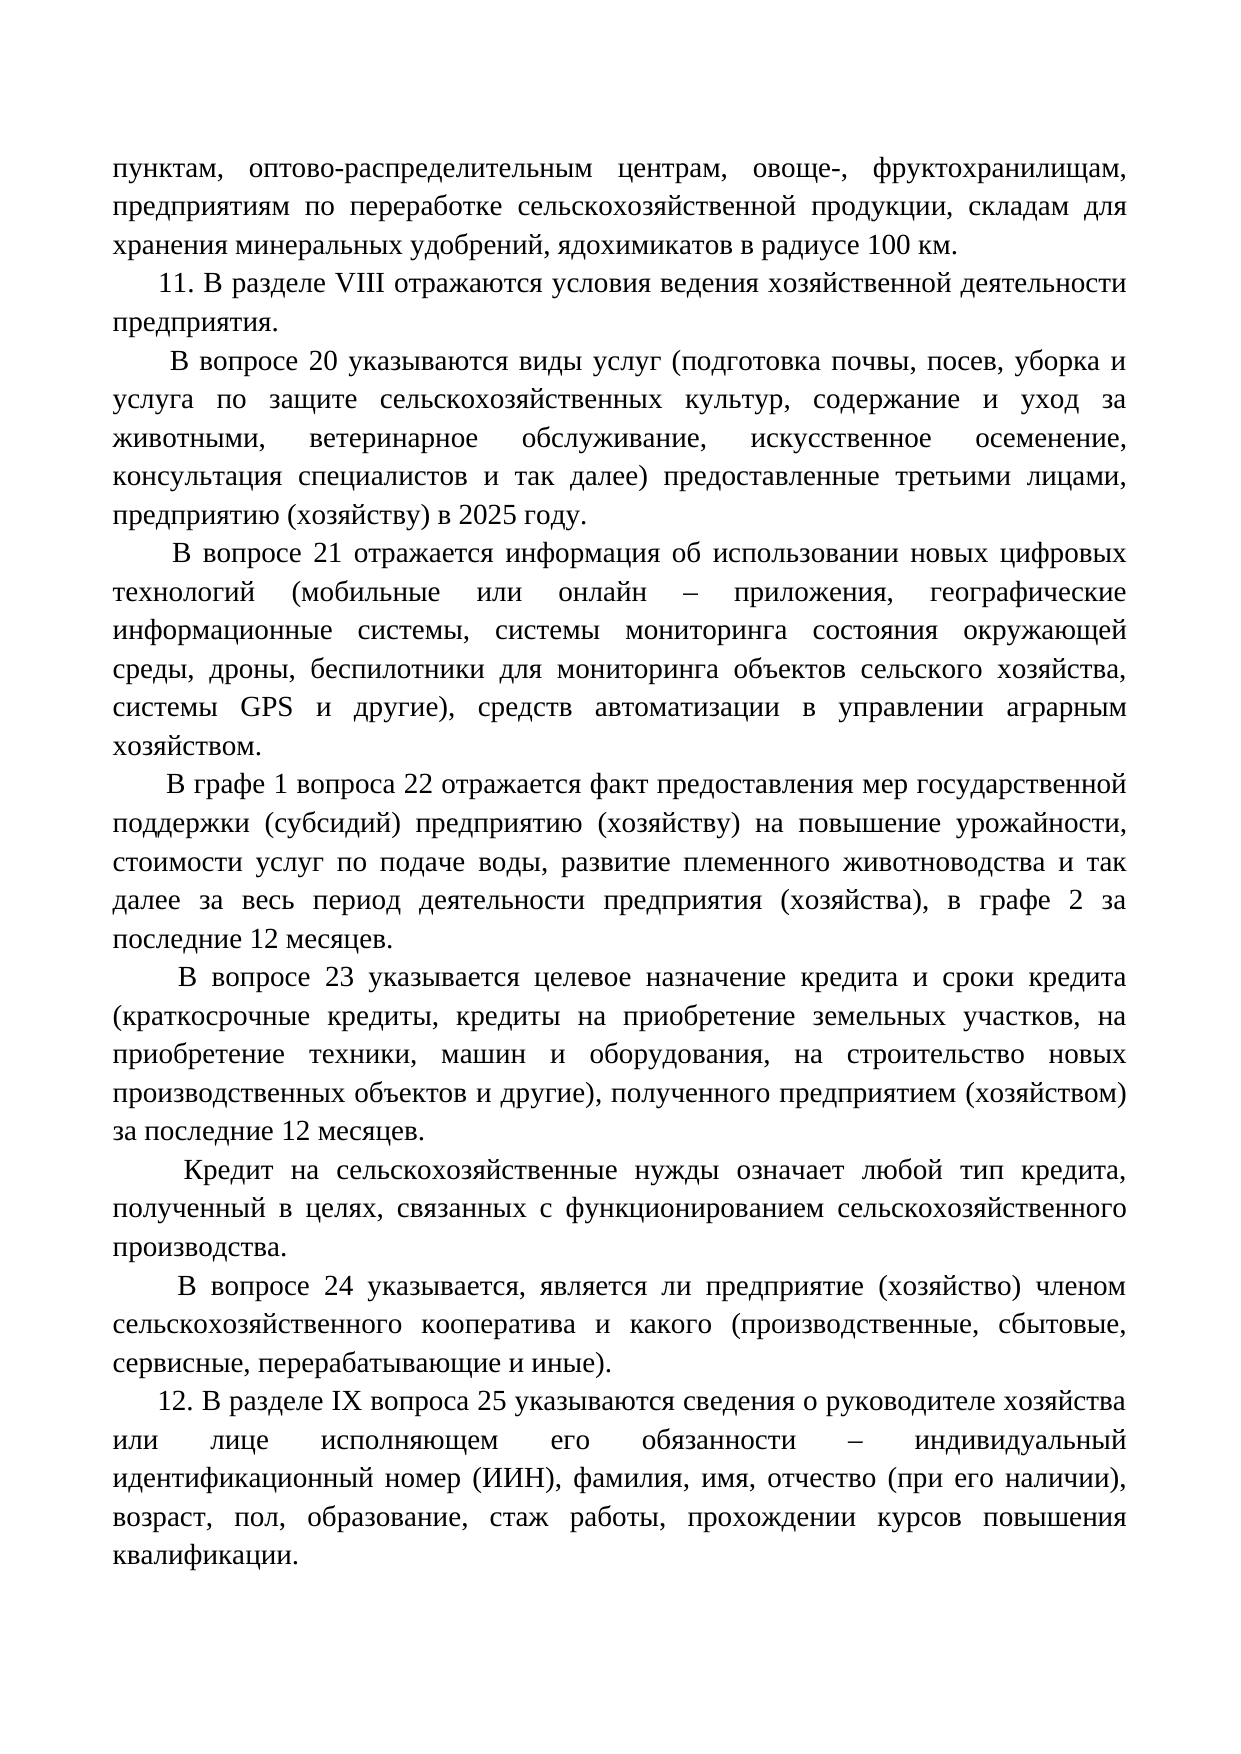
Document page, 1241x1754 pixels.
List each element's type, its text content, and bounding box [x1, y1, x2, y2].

text 11. В разделе VIII отражаются условия ведения хозяйственной деятельности предприятия. [112, 266, 1128, 338]
text В вопросе 24 указывается, является ли предприятие (хозяйство) членом сельскохозяйственного кооператива и какого (производственные, сбытовые, сервисные, перерабатывающие и иные). [112, 1268, 1128, 1378]
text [112, 150, 1128, 261]
text В графе 1 вопроса 22 отражается факт предоставления мер государственной поддержки (субсидий) предприятию (хозяйству) на повышение урожайности, стоимости услуг по подаче воды, развитие племенного животноводства и так далее за весь период деятельности предприятия (хозяйства), в графе 2 за последние 12 месяцев. [112, 767, 1128, 954]
text 12. В разделе IX вопроса 25 указываются сведения о руководителе хозяйства или лице исполняющем его обязанности – индивидуальный идентификационный номер (ИИН), фамилия, имя, отчество (при его наличии), возраст, пол, образование, стаж работы, прохождении курсов повышения квалификации. [112, 1383, 1128, 1571]
text Кредит на сельскохозяйственные нужды означает любой тип кредита, полученный в целях, связанных с функционированием сельскохозяйственного производства. [112, 1152, 1128, 1263]
text В вопросе 23 указывается целевое назначение кредита и сроки кредита (краткосрочные кредиты, кредиты на приобретение земельных участков, на приобретение техники, машин и оборудования, на строительство новых производственных объектов и другие), полученного предприятием (хозяйством) за последние 12 месяцев. [112, 959, 1128, 1147]
text В вопросе 20 указываются виды услуг (подготовка почвы, посев, уборка и услуга по защите сельскохозяйственных культур, содержание и уход за животными, ветеринарное обслуживание, искусственное осеменение, консультация специалистов и так далее) предоставленные третьими лицами, предприятию (хозяйству) в 2025 году. [112, 343, 1128, 530]
text В вопросе 21 отражается информация об использовании новых цифровых технологий (мобильные или онлайн – приложения, географические информационные системы, системы мониторинга состояния окружающей среды, дроны, беспилотники для мониторинга объектов сельского хозяйства, системы GPS и другие), средств автоматизации в управлении аграрным хозяйством. [112, 535, 1128, 762]
